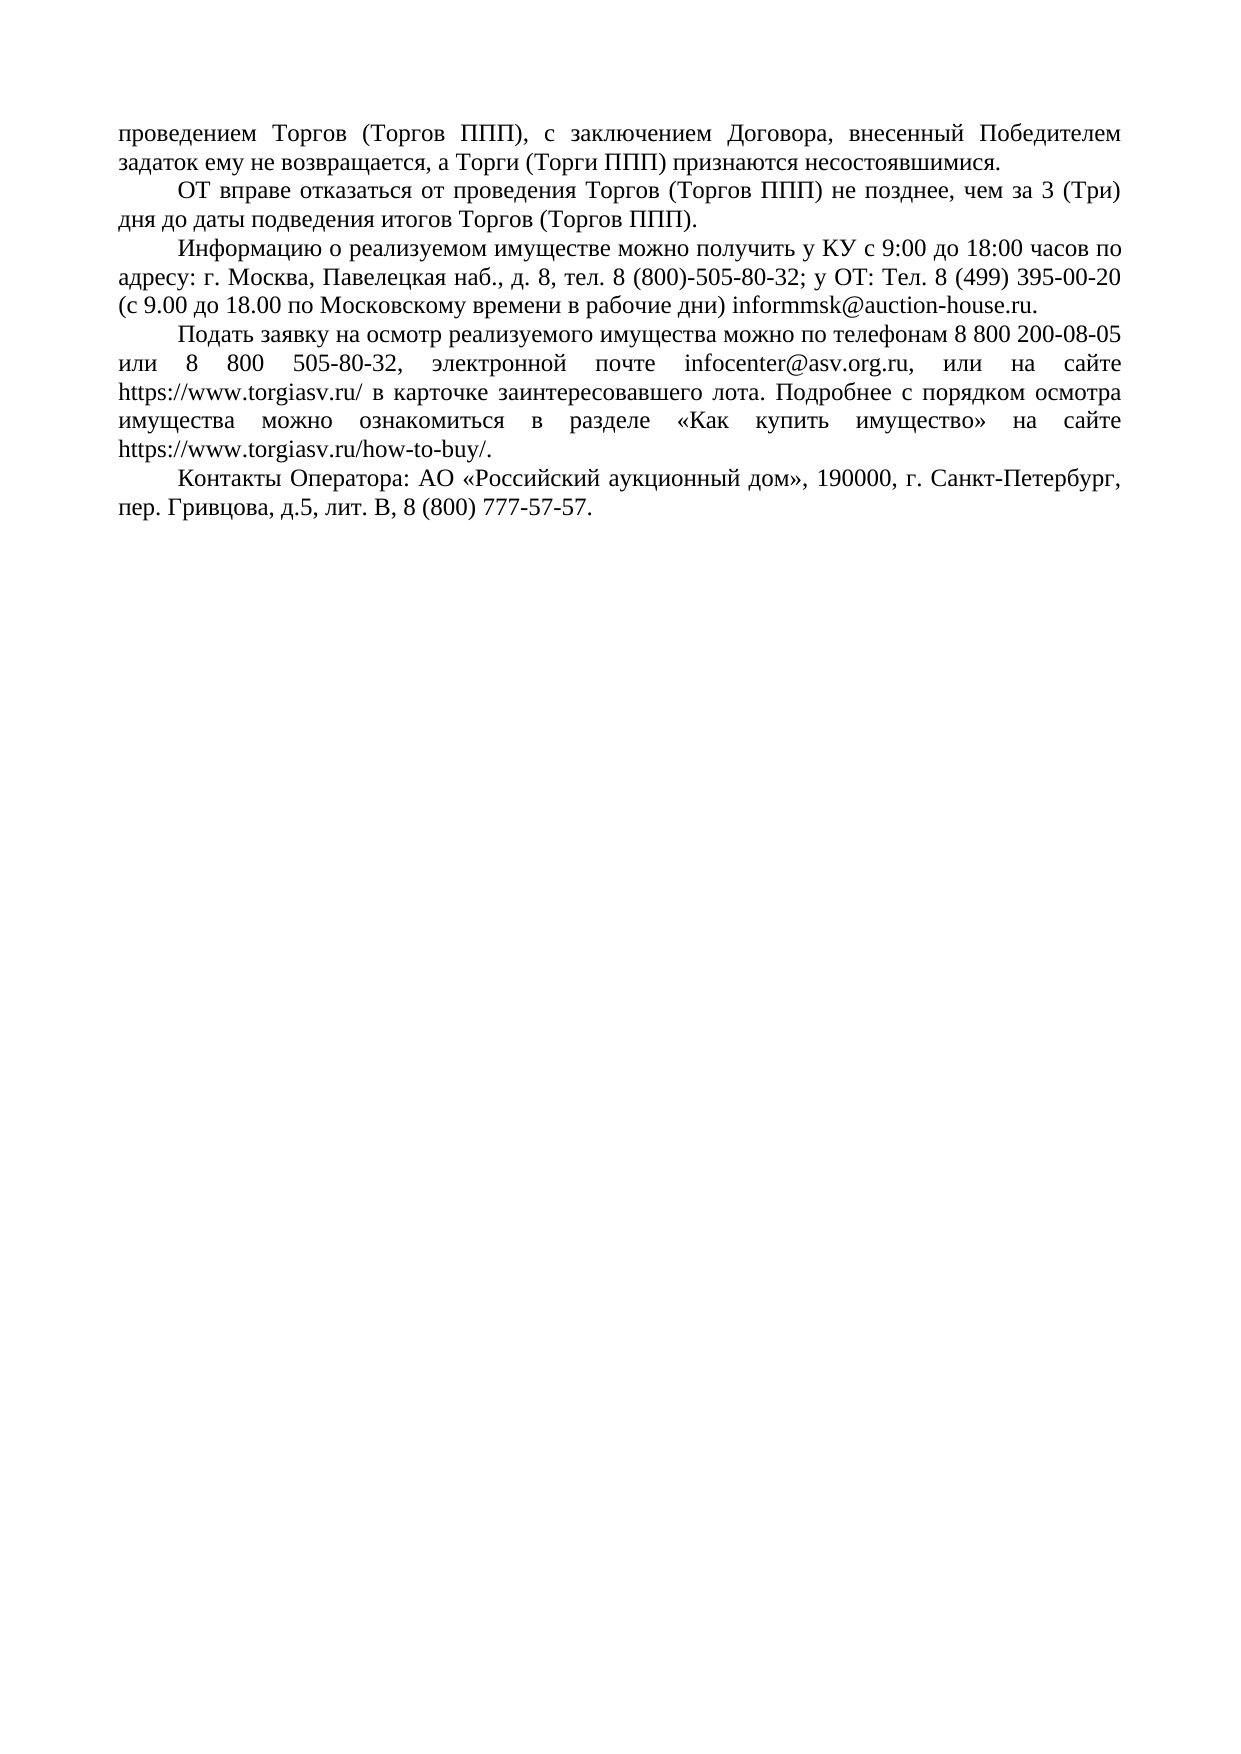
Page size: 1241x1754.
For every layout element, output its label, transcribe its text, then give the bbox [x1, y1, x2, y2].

text Контакты Оператора: АО «Российский аукционный дом», 190000, г. Санкт-Петербург, пер. Гривцова, д.5, лит. В, 8 (800) 777-57-57. [118, 463, 1122, 521]
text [118, 118, 1122, 176]
text ОТ вправе отказаться от проведения Торгов (Торгов ППП) не позднее, чем за 3 (Три) дня до даты подведения итогов Торгов (Торгов ППП). [118, 176, 1122, 233]
text Информацию о реализуемом имуществе можно получить у КУ с 9:00 до 18:00 часов по адресу: г. Москва, Павелецкая наб., д. 8, тел. 8 (800)-505-80-32; у ОТ: Тел. 8 (499) 395-00-20 (с 9.00 до 18.00 по Московскому времени в рабочие дни) informmsk@auction-house.ru. [118, 233, 1122, 319]
text Подать заявку на осмотр реализуемого имущества можно по телефонам 8 800 200-08-05 или 8 800 505-80-32, электронной почте infocenter@asv.org.ru, или на сайте https://www.torgiasv.ru/ в карточке заинтересовавшего лота. Подробнее с порядком осмотра имущества можно ознакомиться в разделе «Как купить имущество» на сайте https://www.torgiasv.ru/how-to-buy/. [118, 319, 1122, 463]
